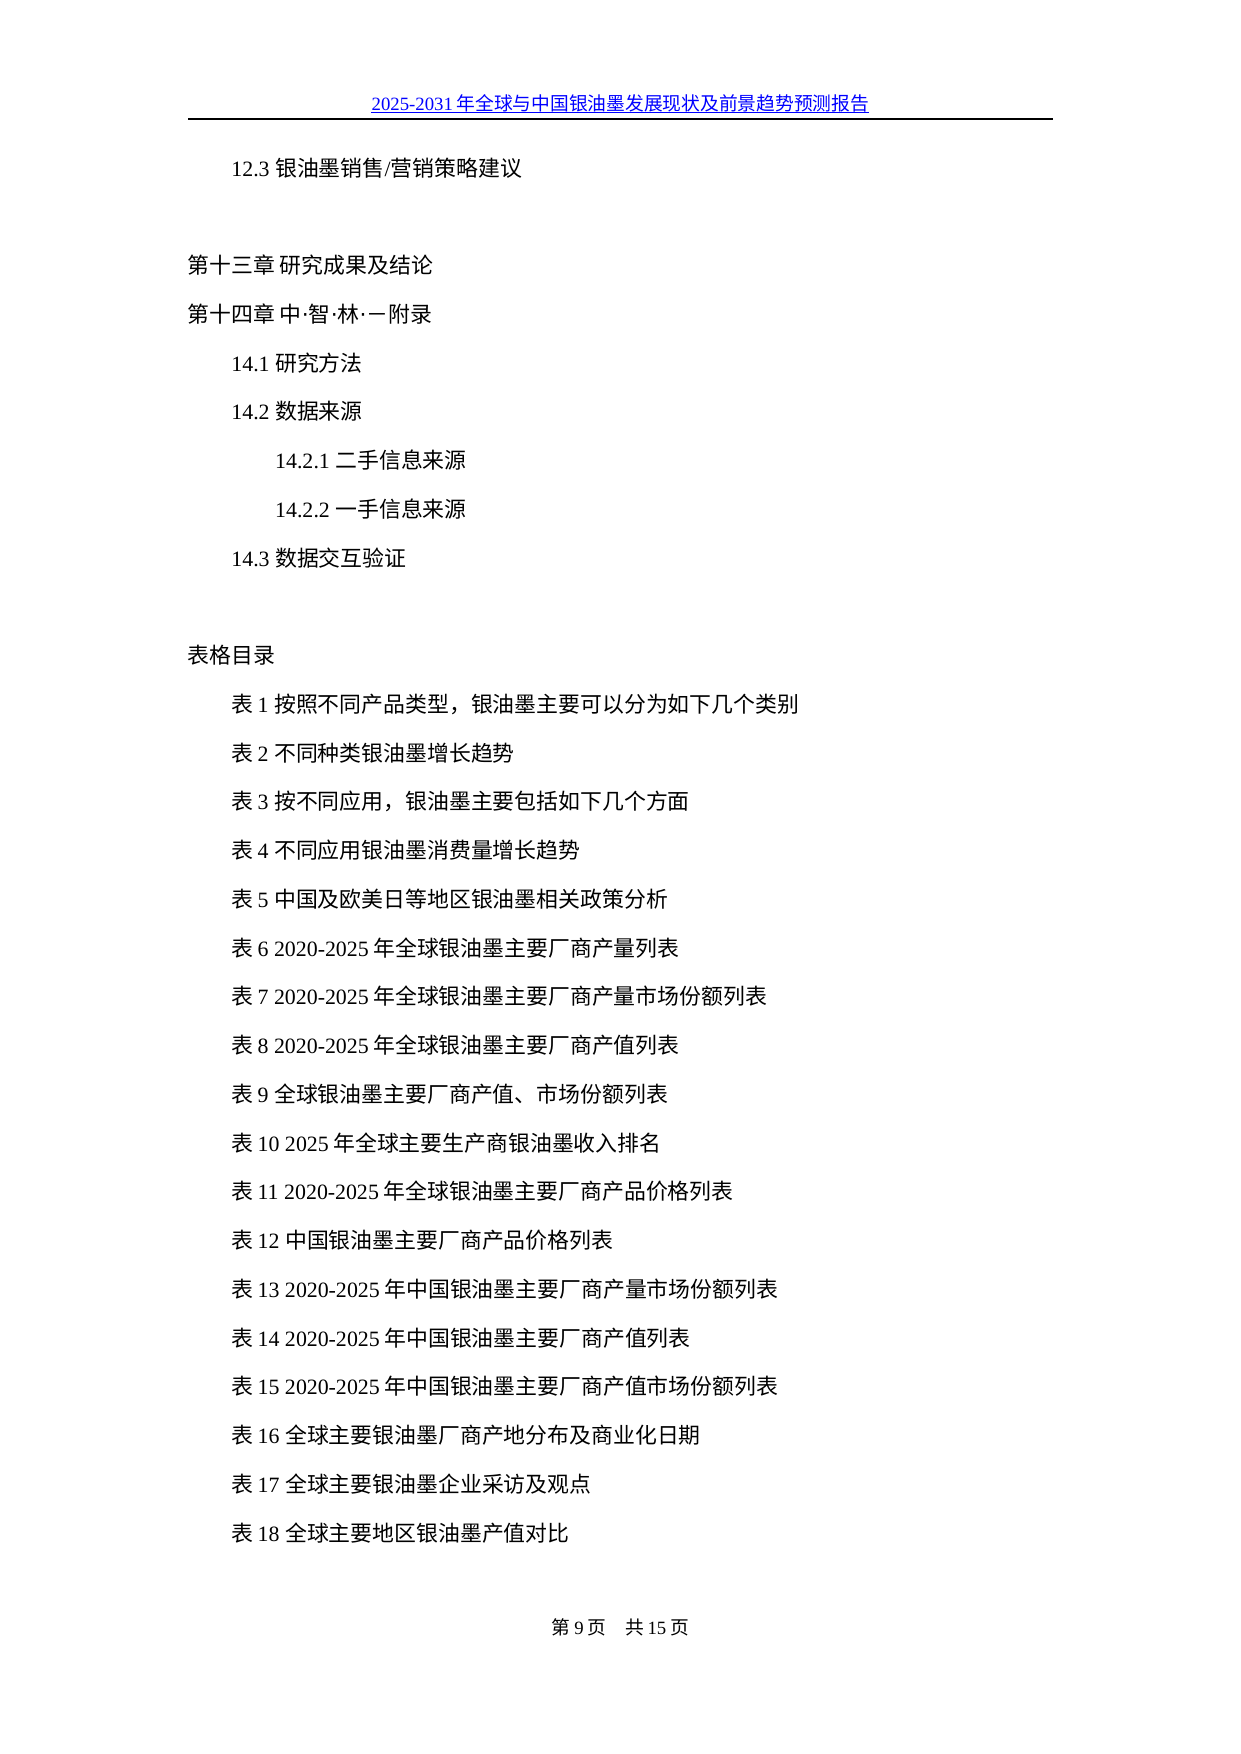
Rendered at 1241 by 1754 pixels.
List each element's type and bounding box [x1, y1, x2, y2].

text [187, 150, 1053, 1548]
